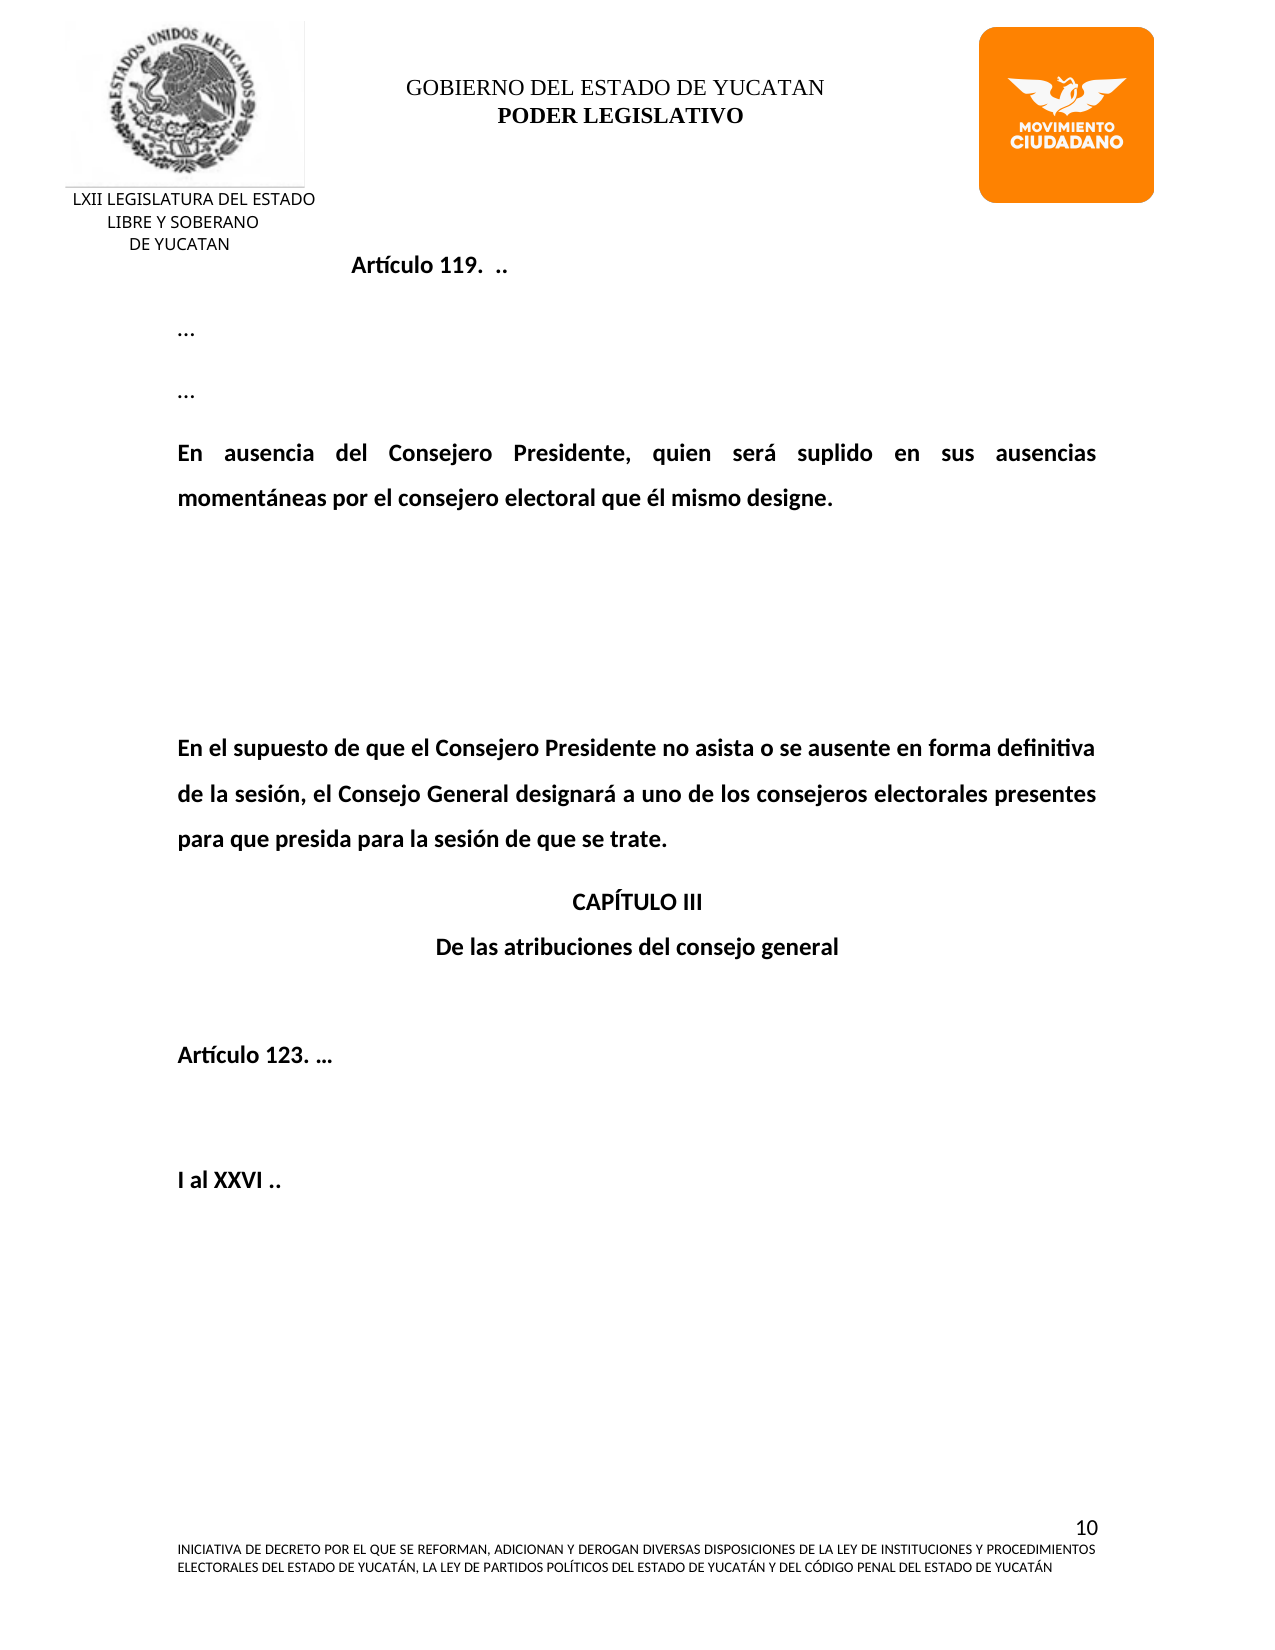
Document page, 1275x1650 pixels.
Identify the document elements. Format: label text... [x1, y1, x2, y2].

picture [979, 27, 1154, 203]
text … [177, 312, 1098, 342]
text En el supuesto de que el Consejero Presidente no asista o se ausente en forma definitiva de la sesión, el Consejo General designará a uno de los consejeros electorales presentes para que presida para la sesión de que se trate. [177, 732, 1098, 854]
text Artículo 123. … [177, 1040, 1098, 1070]
text CAPÍTULO III [177, 886, 1098, 916]
text I al XXVI .. [177, 1164, 1098, 1195]
text De las atribuciones del consejo general [177, 932, 1098, 962]
text … [177, 374, 1098, 405]
picture [63, 21, 305, 185]
text En ausencia del Consejero Presidente, quien será suplido en sus ausencias momentáneas por el consejero electoral que él mismo designe. [177, 437, 1098, 513]
text Artículo 119. .. [177, 249, 1098, 280]
